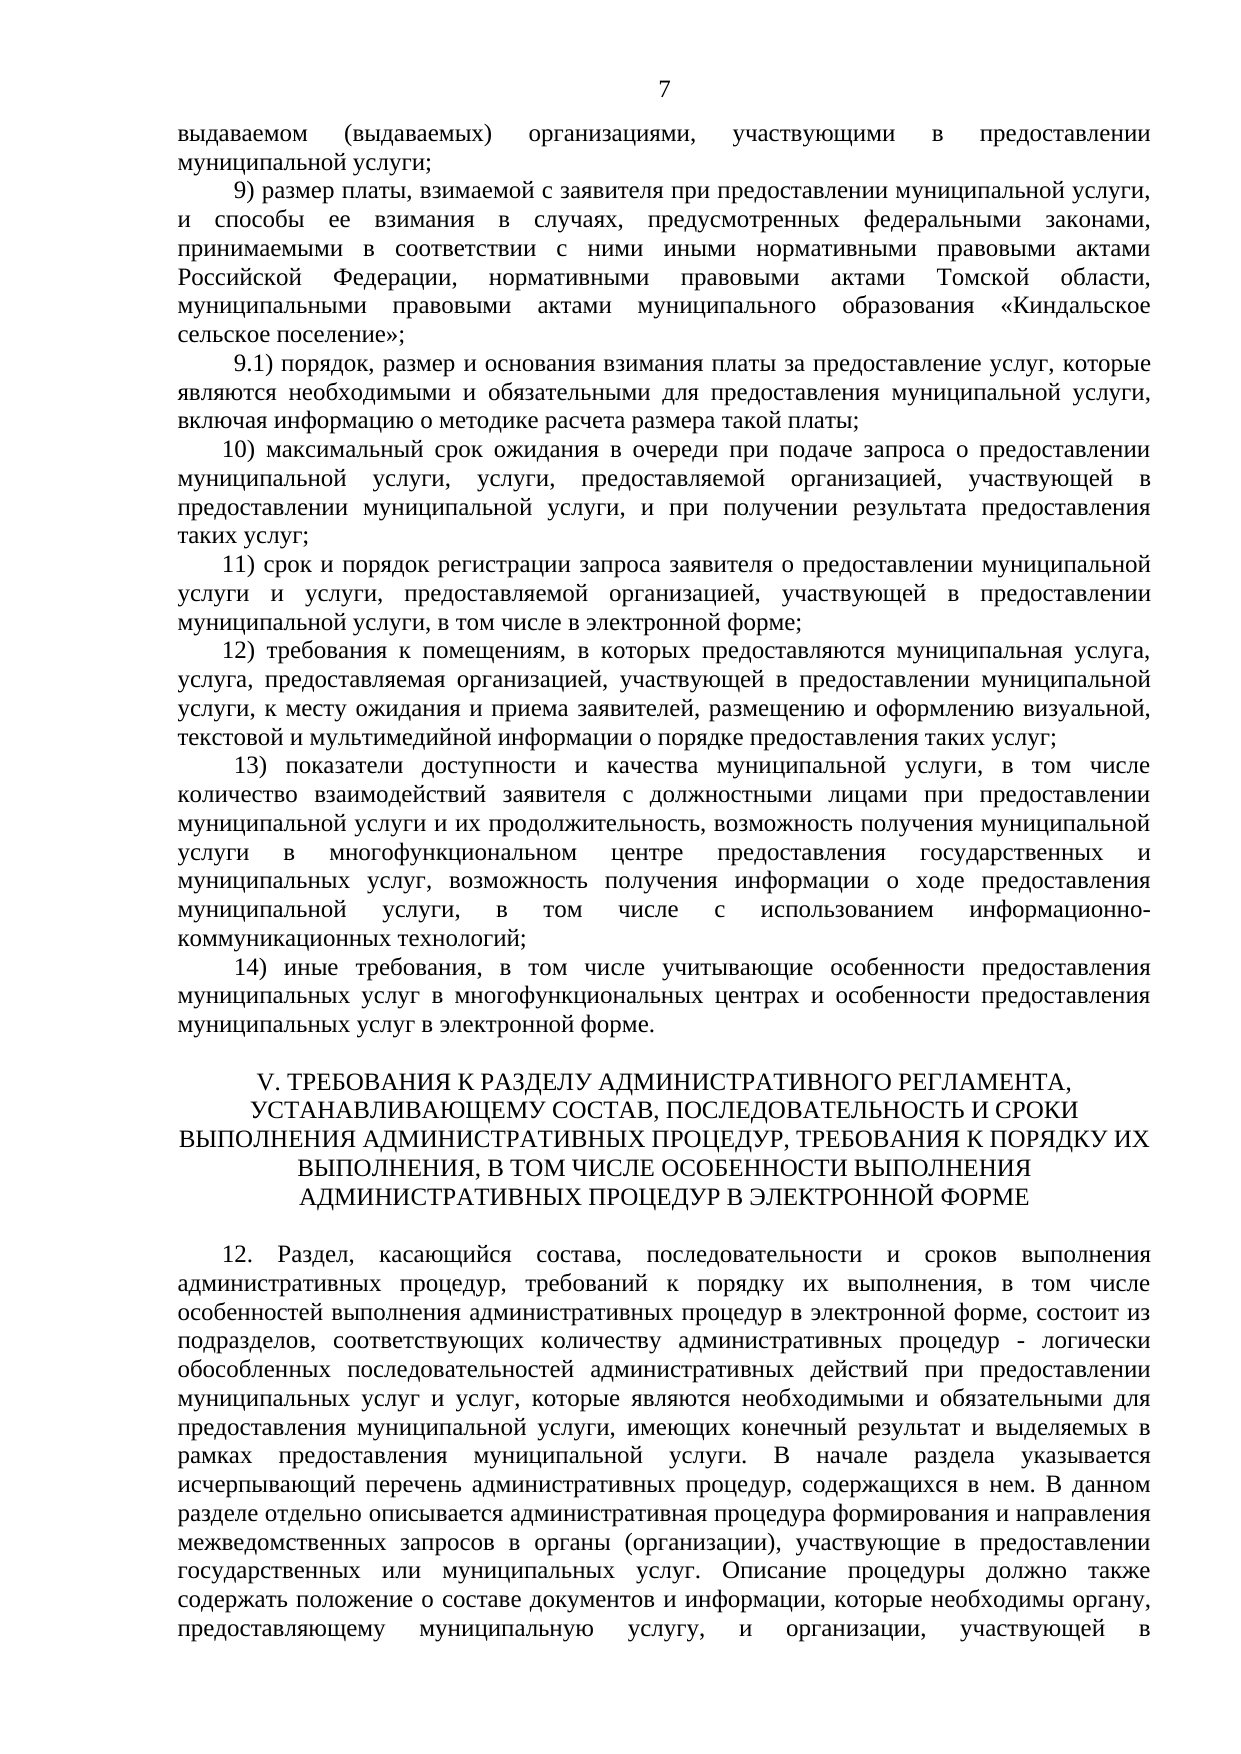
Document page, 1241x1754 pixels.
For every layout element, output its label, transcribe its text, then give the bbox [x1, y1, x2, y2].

text 14) иные требования, в том числе учитывающие особенности предоставления муниципальных услуг в многофункциональных центрах и особенности предоставления муниципальных услуг в электронной форме. [177, 952, 1152, 1038]
text 11) срок и порядок регистрации запроса заявителя о предоставлении муниципальной услуги и услуги, предоставляемой организацией, участвующей в предоставлении муниципальной услуги, в том числе в электронной форме; [177, 549, 1152, 636]
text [177, 118, 1152, 176]
text 12) требования к помещениям, в которых предоставляются муниципальная услуга, услуга, предоставляемая организацией, участвующей в предоставлении муниципальной услуги, к месту ожидания и приема заявителей, размещению и оформлению визуальной, текстовой и мультимедийной информации о порядке предоставления таких услуг; [177, 636, 1152, 751]
text V. ТРЕБОВАНИЯ К РАЗДЕЛУ АДМИНИСТРАТИВНОГО РЕГЛАМЕНТА, УСТАНАВЛИВАЮЩЕМУ СОСТАВ, ПОСЛЕДОВАТЕЛЬНОСТЬ И СРОКИ ВЫПОЛНЕНИЯ АДМИНИСТРАТИВНЫХ ПРОЦЕДУР, ТРЕБОВАНИЯ К ПОРЯДКУ ИХ ВЫПОЛНЕНИЯ, В ТОМ ЧИСЛЕ ОСОБЕННОСТИ ВЫПОЛНЕНИЯ АДМИНИСТРАТИВНЫХ ПРОЦЕДУР В ЭЛЕКТРОННОЙ ФОРМЕ [177, 1067, 1152, 1211]
text 9) размер платы, взимаемой с заявителя при предоставлении муниципальной услуги, и способы ее взимания в случаях, предусмотренных федеральными законами, принимаемыми в соответствии с ними иными нормативными правовыми актами Российской Федерации, нормативными правовыми актами Томской области, муниципальными правовыми актами муниципального образования «Киндальское сельское поселение»; [177, 176, 1152, 348]
text 9.1) порядок, размер и основания взимания платы за предоставление услуг, которые являются необходимыми и обязательными для предоставления муниципальной услуги, включая информацию о методике расчета размера такой платы; [177, 348, 1152, 434]
text 13) показатели доступности и качества муниципальной услуги, в том числе количество взаимодействий заявителя с должностными лицами при предоставлении муниципальной услуги и их продолжительность, возможность получения муниципальной услуги в многофункциональном центре предоставления государственных и муниципальных услуг, возможность получения информации о ходе предоставления муниципальной услуги, в том числе с использованием информационно-коммуникационных технологий; [177, 751, 1152, 952]
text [177, 1239, 1152, 1642]
text 10) максимальный срок ожидания в очереди при подаче запроса о предоставлении муниципальной услуги, услуги, предоставляемой организацией, участвующей в предоставлении муниципальной услуги, и при получении результата предоставления таких услуг; [177, 434, 1152, 549]
